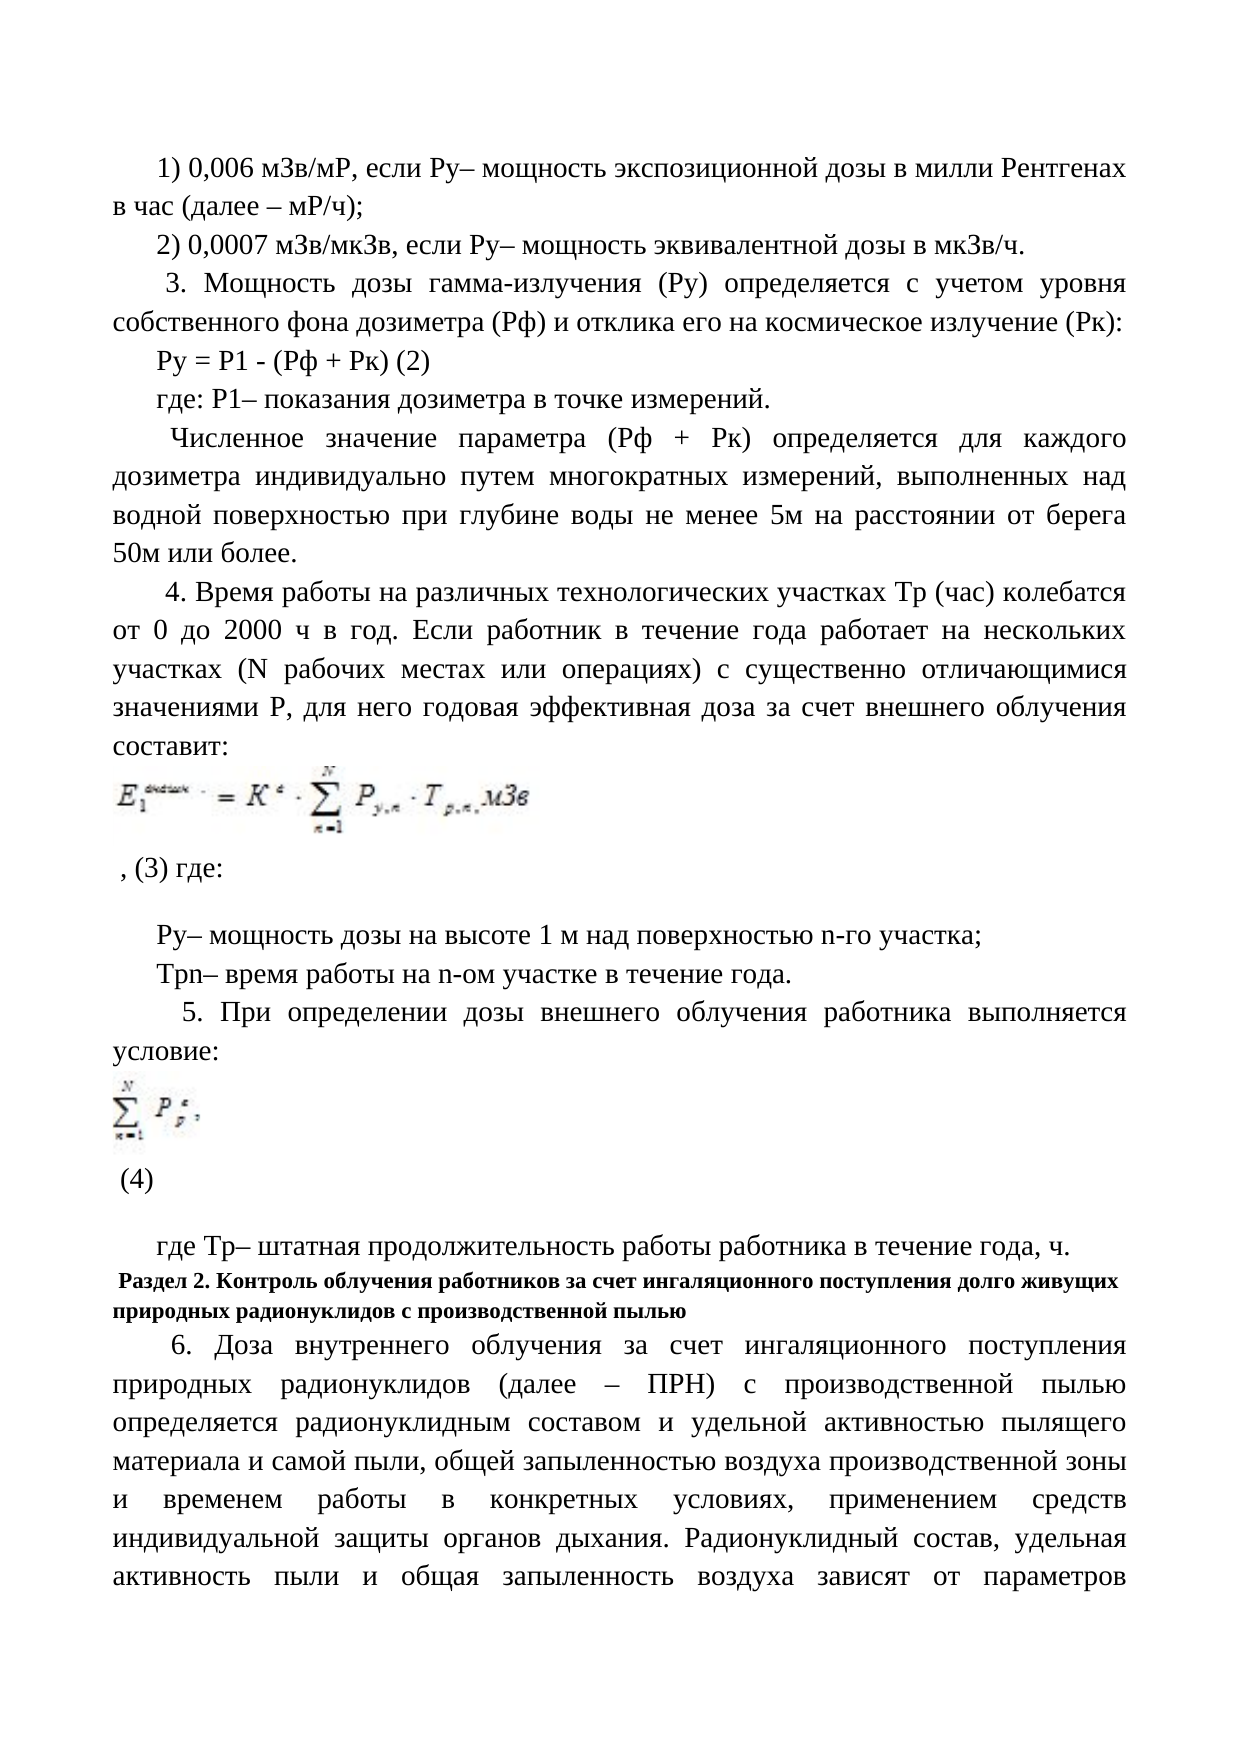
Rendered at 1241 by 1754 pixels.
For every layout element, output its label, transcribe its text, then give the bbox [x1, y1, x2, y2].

text , (3) где: [112, 850, 1128, 913]
text 2) 0,0007 мЗв/мкЗв, если Рy– мощность эквивалентной дозы в мкЗв/ч. [112, 227, 1128, 261]
text 4. Время работы на различных технологических участках Тр (час) колебатся от 0 до 2000 ч в год. Если работник в течение года работает на нескольких участках (N рабочих местах или операциях) с существенно отличающимися значениями Р, для него годовая эффективная доза за счет внешнего облучения составит: [112, 574, 1128, 762]
text Трn– время работы на n-ом участке в течение года. [112, 956, 1128, 989]
text 1) 0,006 мЗв/мР, если Рy– мощность экспозиционной дозы в милли Рентгенах в час (далее – мР/ч); [112, 150, 1128, 222]
text Численное значение параметра (Рф + Рк) определяется для каждого дозиметра индивидуально путем многократных измерений, выполненных над водной поверхностью при глубине воды не менее 5м на расстоянии от берега 50м или более. [112, 420, 1128, 569]
text 3. Мощность дозы гамма-излучения (Рy) определяется с учетом уровня собственного фона дозиметра (Рф) и отклика его на космическое излучение (Рк): [112, 266, 1128, 338]
text Рy– мощность дозы на высоте 1 м над поверхностью n-го участка; [112, 917, 1128, 951]
text Рy = Р1 - (Рф + Рк) (2) [112, 343, 1128, 376]
text где Тр– штатная продолжительность работы работника в течение года, ч. [112, 1228, 1128, 1262]
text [112, 1327, 1128, 1592]
picture [112, 1071, 200, 1157]
text 5. При определении дозы внешнего облучения работника выполняется условие: [112, 994, 1128, 1066]
text где: Р1– показания дозиметра в точке измерений. [112, 381, 1128, 415]
picture [112, 766, 540, 846]
text (4) [112, 1161, 1128, 1224]
text Раздел 2. Контроль облучения работников за счет ингаляционного поступления долго живущих природных радионуклидов с производственной пылью [112, 1267, 1128, 1323]
